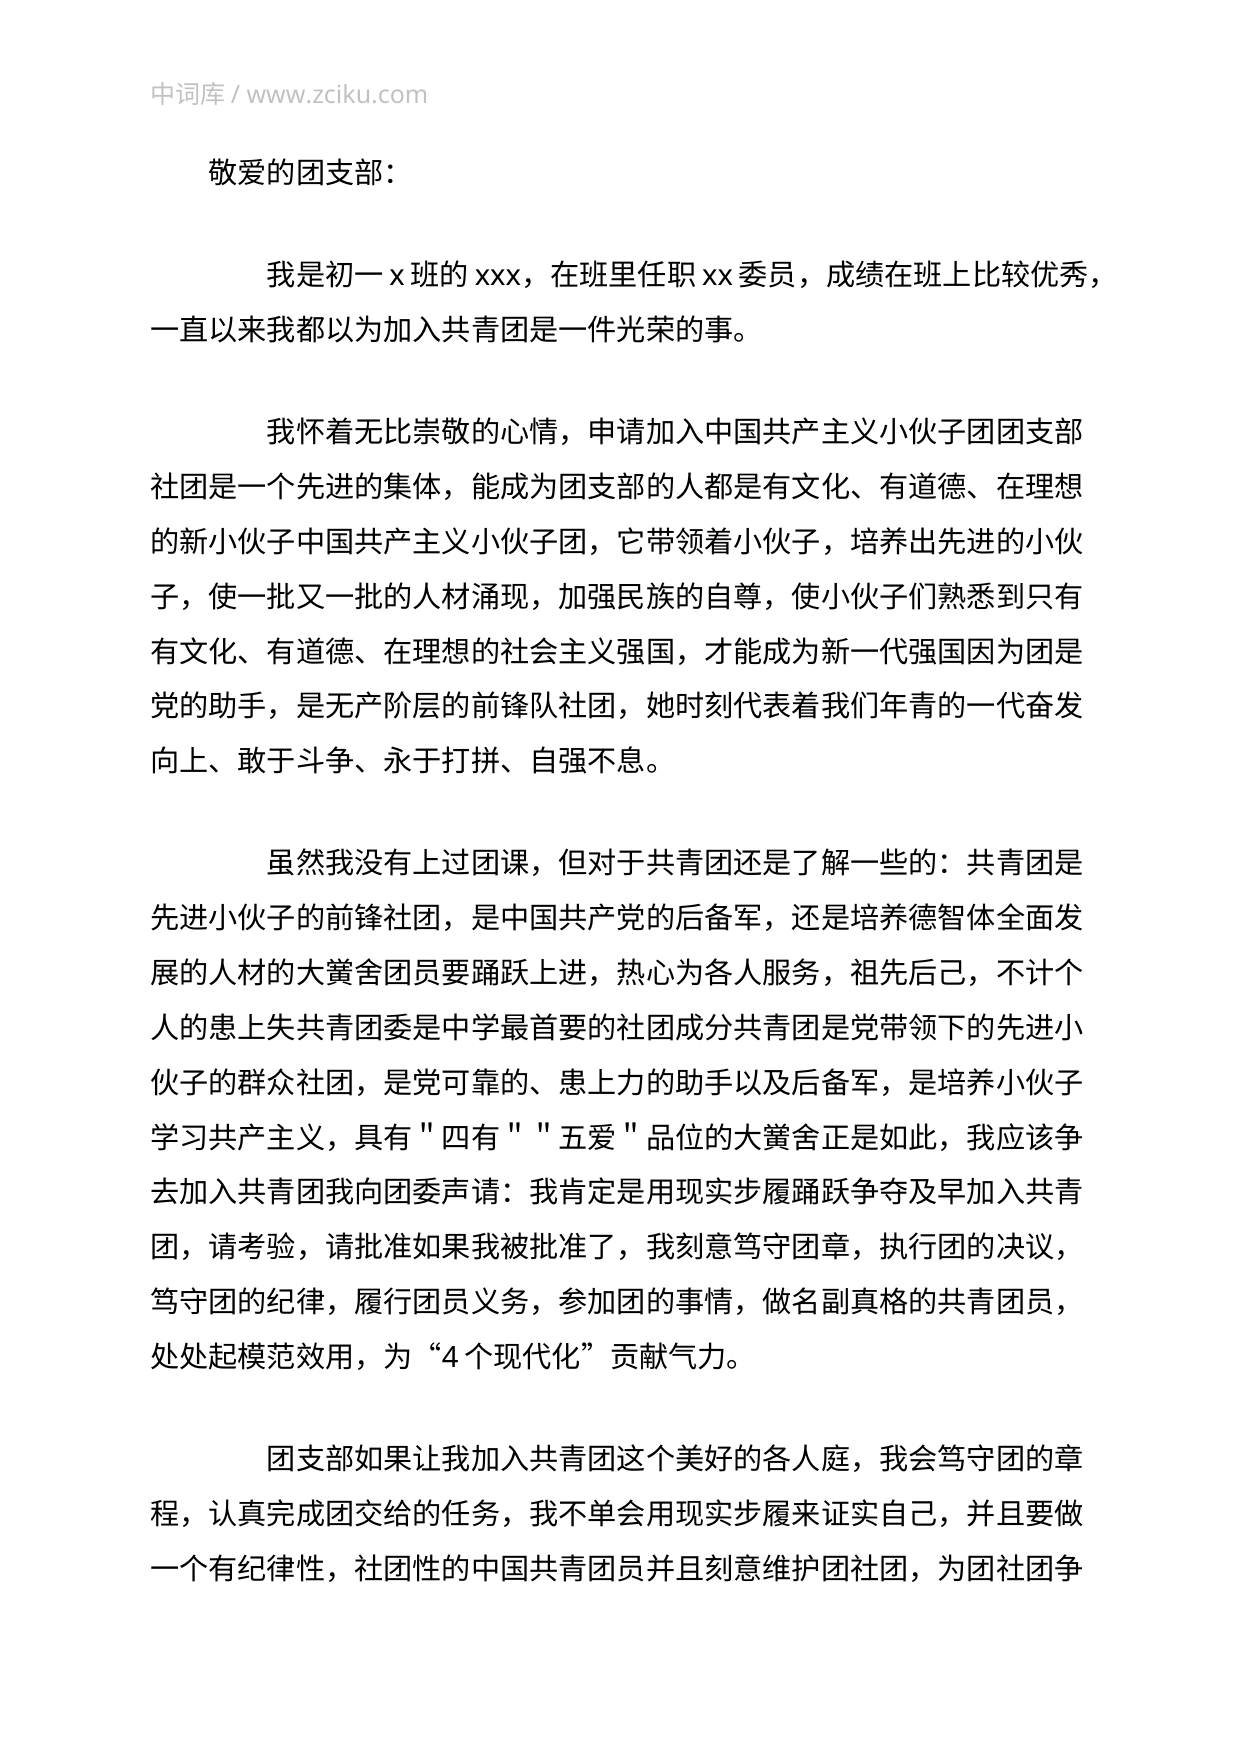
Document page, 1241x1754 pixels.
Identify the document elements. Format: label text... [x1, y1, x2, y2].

text 虽然我没有上过团课，但对于共青团还是了解一些的：共青团是先进小伙子的前锋社团，是中国共产党的后备军，还是培养德智体全面发展的人材的大黉舍团员要踊跃上进，热心为各人服务，祖先后己，不计个人的患上失共青团委是中学最首要的社团成分共青团是党带领下的先进小伙子的群众社团，是党可靠的、患上力的助手以及后备军，是培养小伙子学习共产主义，具有＂四有＂＂五爱＂品位的大黉舍正是如此，我应该争去加入共青团我向团委声请：我肯定是用现实步履踊跃争夺及早加入共青团，请考验，请批准如果我被批准了，我刻意笃守团章，执行团的决议，笃守团的纪律，履行团员义务，参加团的事情，做名副真格的共青团员，处处起模范效用，为“4个现代化”贡献气力。 [150, 840, 1090, 1376]
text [150, 1436, 1090, 1588]
text 我怀着无比崇敬的心情，申请加入中国共产主义小伙子团团支部社团是一个先进的集体，能成为团支部的人都是有文化、有道德、在理想的新小伙子中国共产主义小伙子团，它带领着小伙子，培养出先进的小伙子，使一批又一批的人材涌现，加强民族的自尊，使小伙子们熟悉到只有有文化、有道德、在理想的社会主义强国，才能成为新一代强国因为团是党的助手，是无产阶层的前锋队社团，她时刻代表着我们年青的一代奋发向上、敢于斗争、永于打拼、自强不息。 [150, 408, 1090, 780]
text 我是初一x班的xxx，在班里任职xx委员，成绩在班上比较优秀，一直以来我都以为加入共青团是一件光荣的事。 [150, 252, 1090, 349]
text 敬爱的团支部： [150, 150, 1090, 192]
